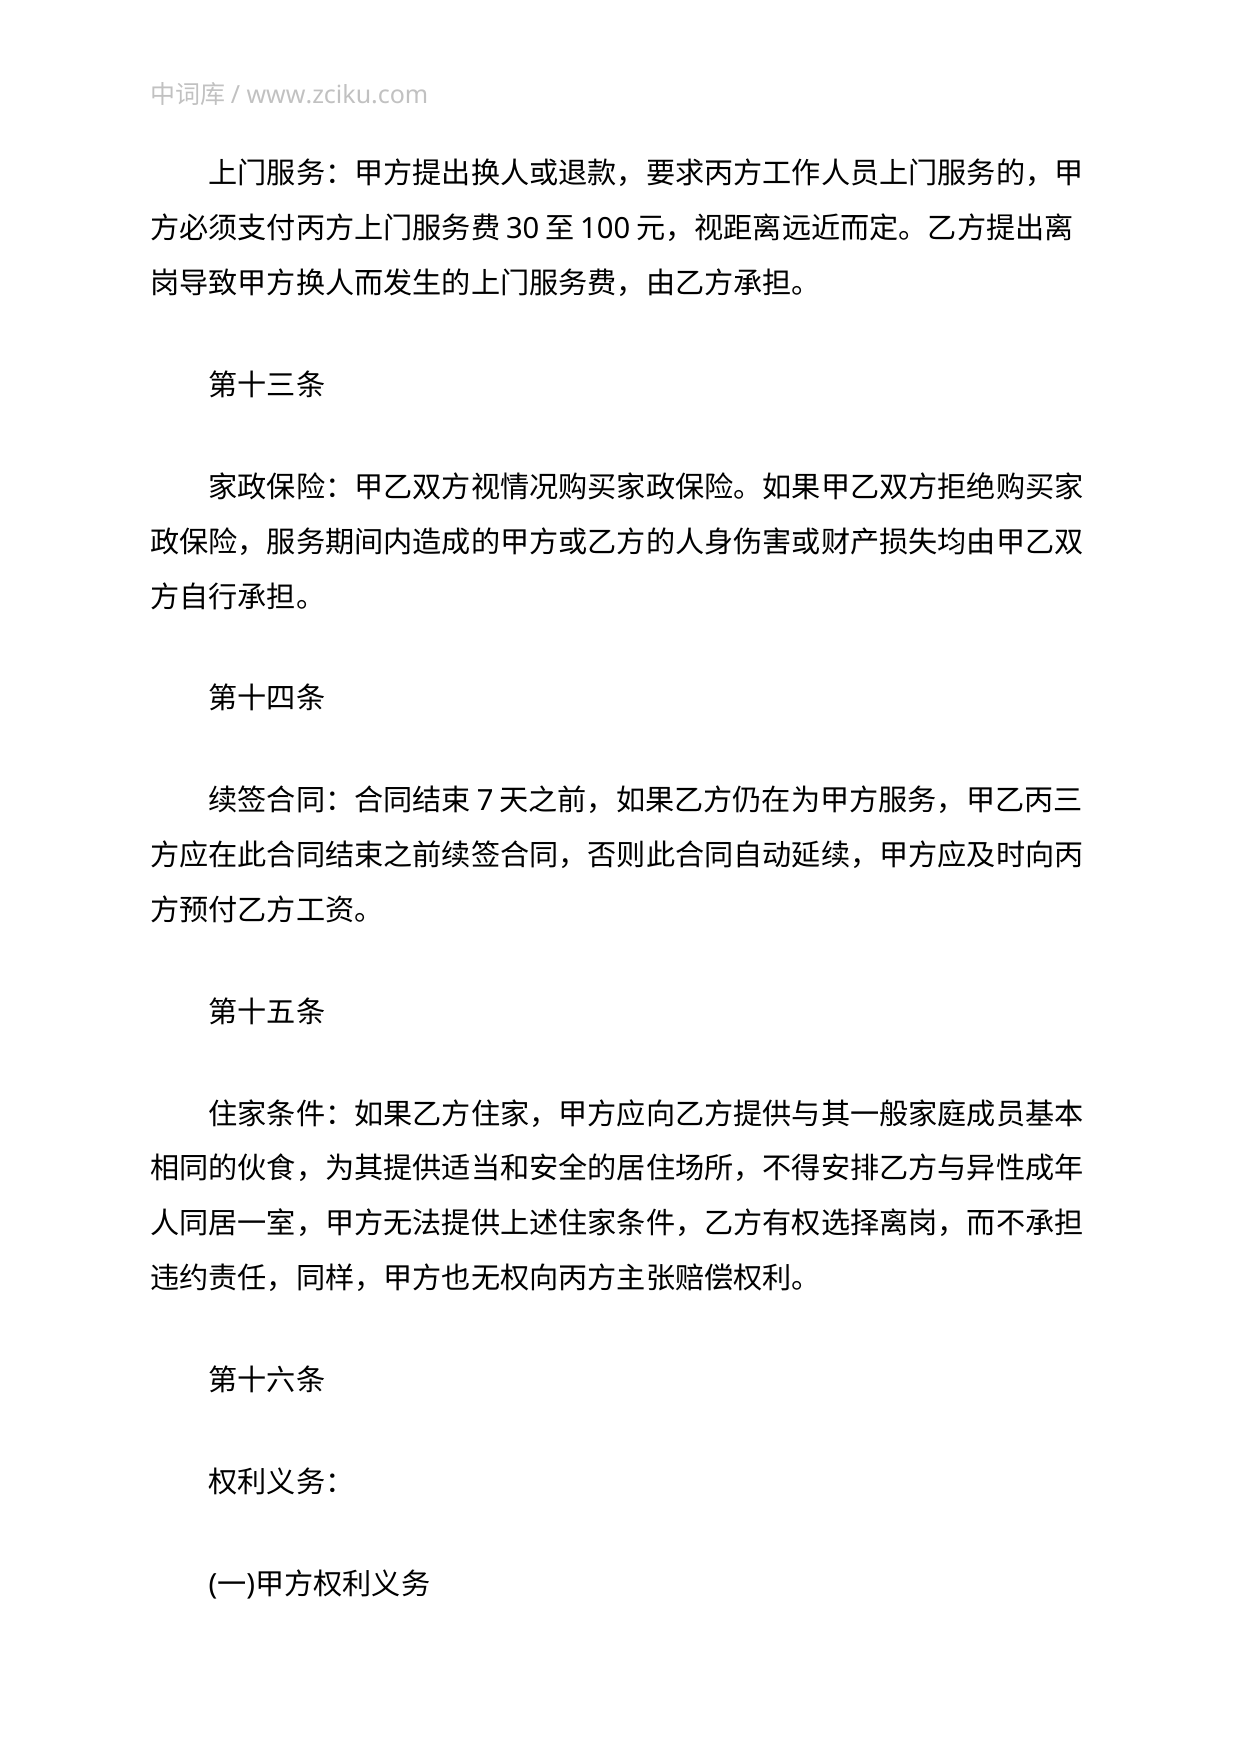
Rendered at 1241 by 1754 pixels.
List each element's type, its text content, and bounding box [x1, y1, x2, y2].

text 权利义务： [150, 1458, 1090, 1501]
text 住家条件：如果乙方住家，甲方应向乙方提供与其一般家庭成员基本相同的伙食，为其提供适当和安全的居住场所，不得安排乙方与异性成年人同居一室，甲方无法提供上述住家条件，乙方有权选择离岗，而不承担违约责任，同样，甲方也无权向丙方主张赔偿权利。 [150, 1090, 1090, 1297]
text 第十三条 [150, 362, 1090, 404]
text (一)甲方权利义务 [150, 1560, 1090, 1603]
text 上门服务：甲方提出换人或退款，要求丙方工作人员上门服务的，甲方必须支付丙方上门服务费30至100元，视距离远近而定。乙方提出离岗导致甲方换人而发生的上门服务费，由乙方承担。 [150, 150, 1090, 302]
text 家政保险：甲乙双方视情况购买家政保险。如果甲乙双方拒绝购买家政保险，服务期间内造成的甲方或乙方的人身伤害或财产损失均由甲乙双方自行承担。 [150, 463, 1090, 616]
text 第十五条 [150, 988, 1090, 1031]
text 第十六条 [150, 1357, 1090, 1399]
text 第十四条 [150, 675, 1090, 717]
text 续签合同：合同结束7天之前，如果乙方仍在为甲方服务，甲乙丙三方应在此合同结束之前续签合同，否则此合同自动延续，甲方应及时向丙方预付乙方工资。 [150, 777, 1090, 929]
